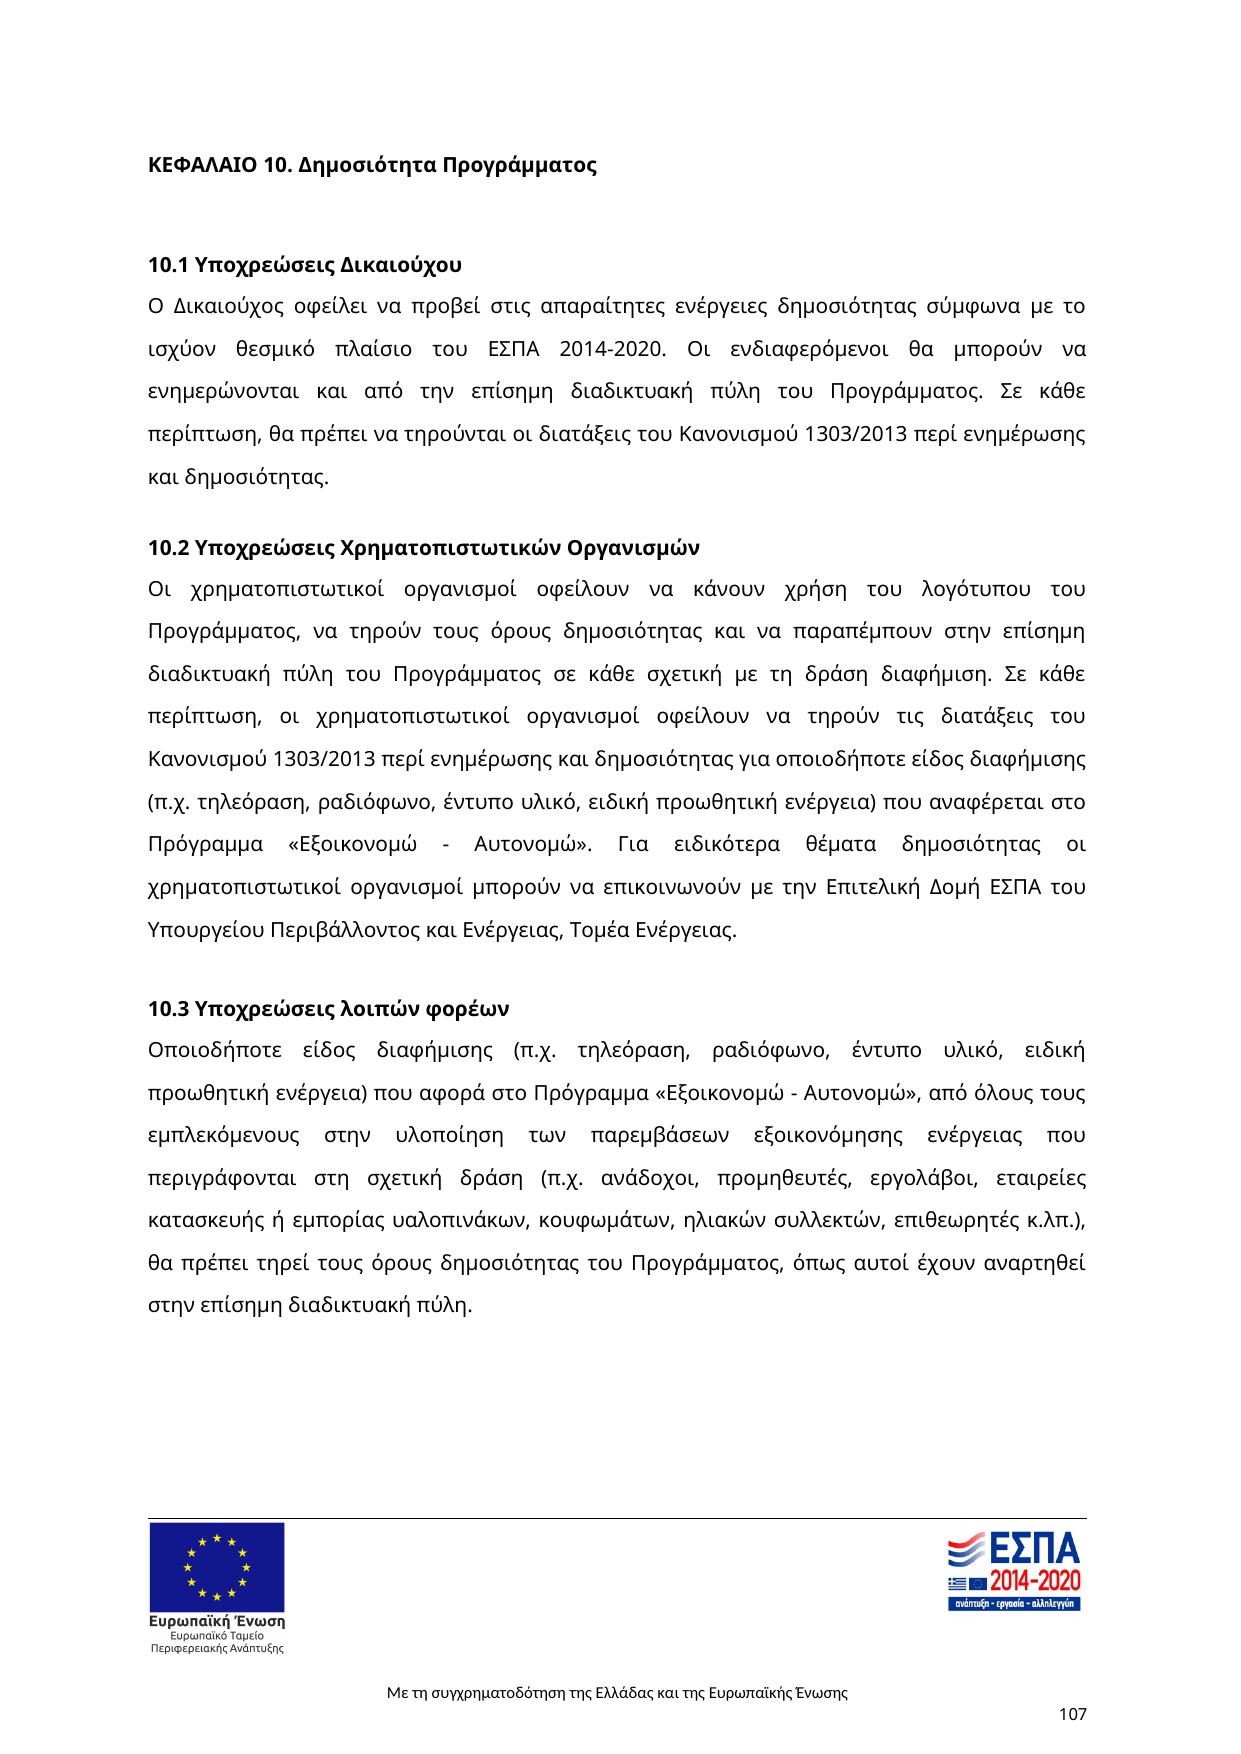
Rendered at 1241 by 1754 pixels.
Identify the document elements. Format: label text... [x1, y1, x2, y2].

picture [147, 1521, 287, 1654]
text 10.1 Υποχρεώσεις Δικαιούχου [148, 251, 1087, 279]
text 10.2 Υποχρεώσεις Χρηματοπιστωτικών Οργανισμών [148, 533, 1087, 561]
subtitle ΚΕΦΑΛΑΙΟ 10. Δημοσιότητα Προγράμματος [148, 150, 1087, 179]
picture [944, 1529, 1084, 1613]
text 10.3 Υποχρεώσεις λοιπών φορέων [148, 994, 1087, 1022]
text Οι χρηματοπιστωτικοί οργανισμοί οφείλουν να κάνουν χρήση του λογότυπου του Προγράμματος, να τηρούν τους όρους δημοσιότητας και να παραπέμπουν στην επίσημη διαδικτυακή πύλη του Προγράμματος σε κάθε σχετική με τη δράση διαφήμιση. Σε κάθε περίπτωση, οι χρηματοπιστωτικοί οργανισμοί οφείλουν να τηρούν τις διατάξεις του Κανονισμού 1303/2013 περί ενημέρωσης και δημοσιότητας για οποιοδήποτε είδος διαφήμισης (π.χ. τηλεόραση, ραδιόφωνο, έντυπο υλικό, ειδική προωθητική ενέργεια) που αναφέρεται στο Πρόγραμμα «Εξοικονομώ - Αυτονομώ». Για ειδικότερα θέματα δημοσιότητας οι χρηματοπιστωτικοί οργανισμοί μπορούν να επικοινωνούν με την Επιτελική Δομή ΕΣΠΑ του Υπουργείου Περιβάλλοντος και Ενέργειας, Τομέα Ενέργειας. [148, 574, 1087, 943]
text Οποιοδήποτε είδος διαφήμισης (π.χ. τηλεόραση, ραδιόφωνο, έντυπο υλικό, ειδική προωθητική ενέργεια) που αφορά στο Πρόγραμμα «Εξοικονομώ - Αυτονομώ», από όλους τους εμπλεκόμενους στην υλοποίηση των παρεμβάσεων εξοικονόμησης ενέργειας που περιγράφονται στη σχετική δράση (π.χ. ανάδοχοι, προμηθευτές, εργολάβοι, εταιρείες κατασκευής ή εμπορίας υαλοπινάκων, κουφωμάτων, ηλιακών συλλεκτών, επιθεωρητές κ.λπ.), θα πρέπει τηρεί τους όρους δημοσιότητας του Προγράμματος, όπως αυτοί έχουν αναρτηθεί στην επίσημη διαδικτυακή πύλη. [148, 1035, 1087, 1319]
text Ο Δικαιούχος οφείλει να προβεί στις απαραίτητες ενέργειες δημοσιότητας σύμφωνα με το ισχύον θεσμικό πλαίσιο του ΕΣΠΑ 2014-2020. Οι ενδιαφερόμενοι θα μπορούν να ενημερώνονται και από την επίσημη διαδικτυακή πύλη του Προγράμματος. Σε κάθε περίπτωση, θα πρέπει να τηρούνται οι διατάξεις του Κανονισμού 1303/2013 περί ενημέρωσης και δημοσιότητας. [148, 291, 1087, 490]
